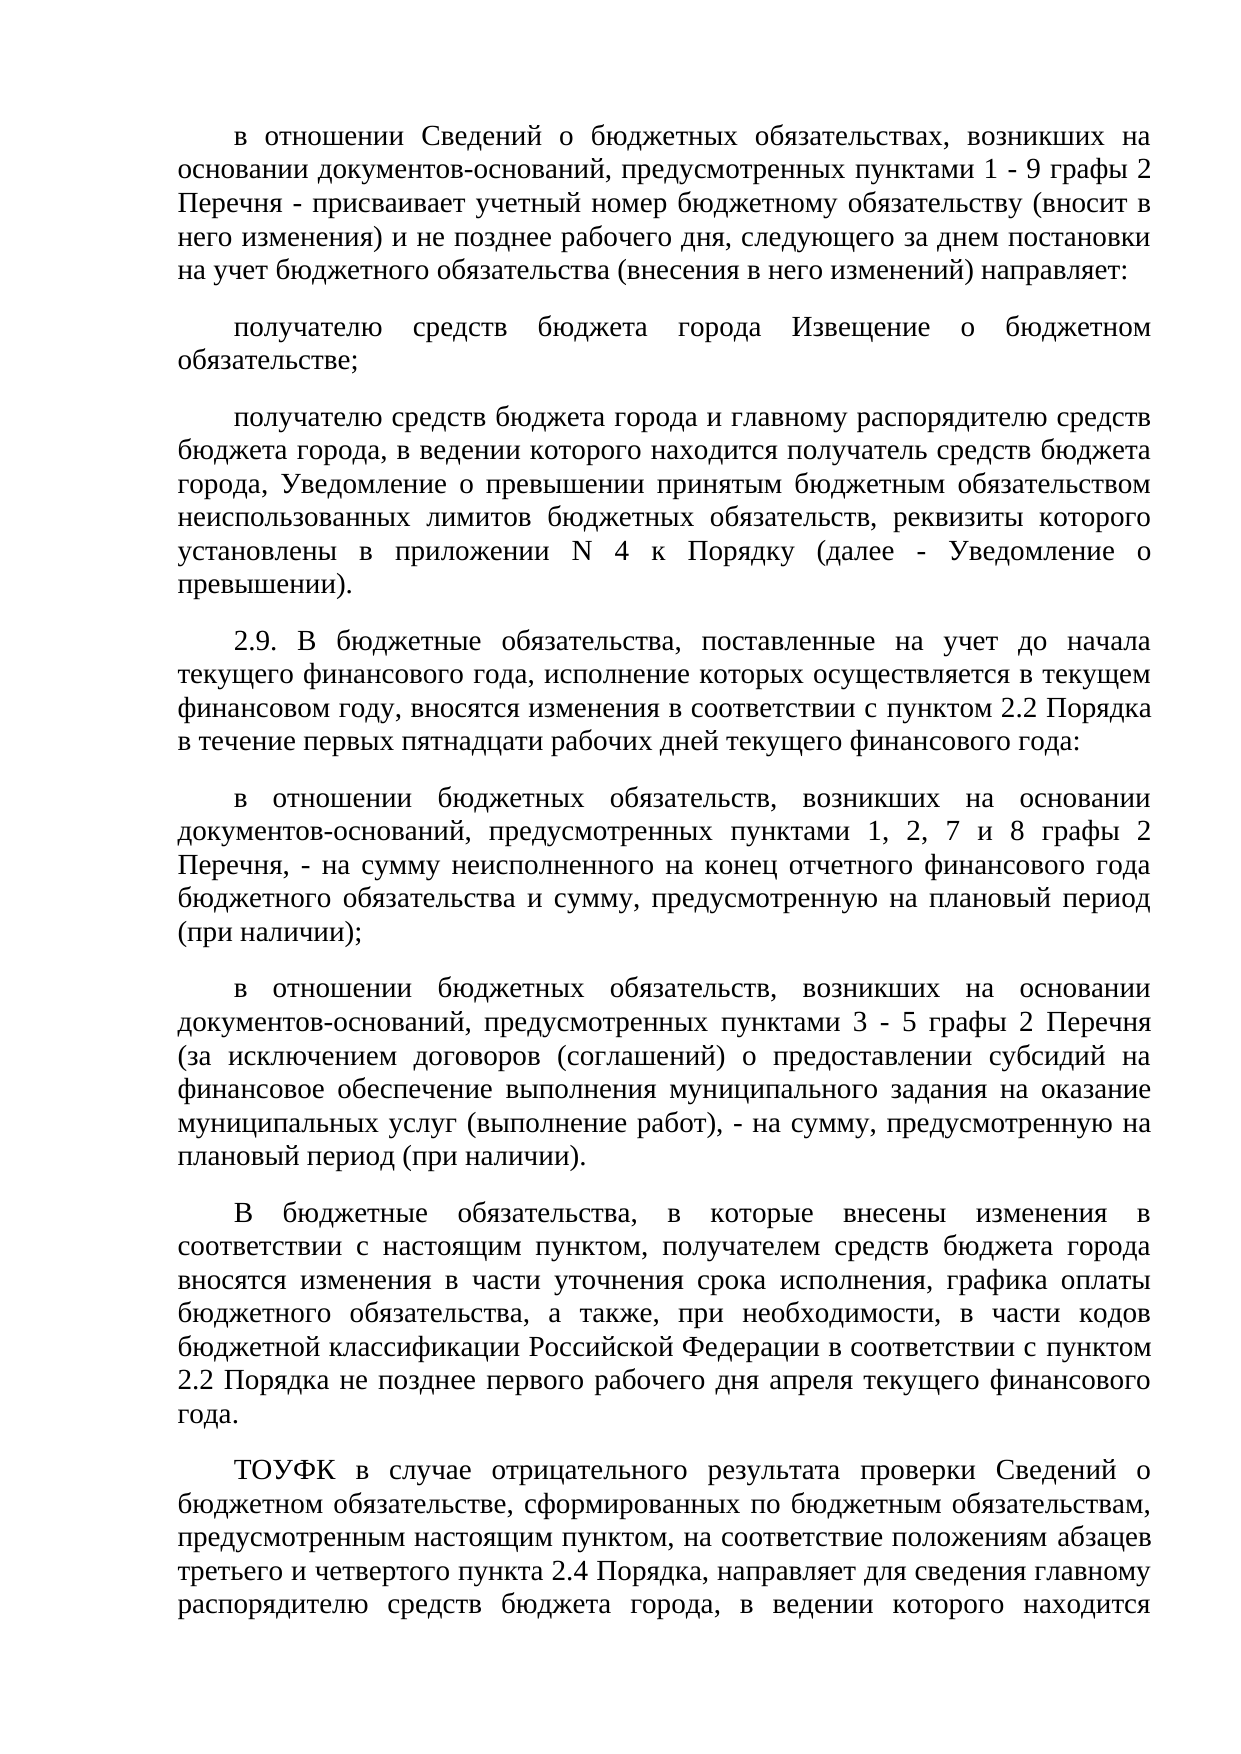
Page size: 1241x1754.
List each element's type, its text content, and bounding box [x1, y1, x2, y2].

text в отношении бюджетных обязательств, возникших на основании документов-оснований, предусмотренных пунктами 3 - 5 графы 2 Перечня (за исключением договоров (соглашений) о предоставлении субсидий на финансовое обеспечение выполнения муниципального задания на оказание муниципальных услуг (выполнение работ), - на сумму, предусмотренную на плановый период (при наличии). [177, 971, 1152, 1172]
text получателю средств бюджета города Извещение о бюджетном обязательстве; [177, 309, 1152, 376]
text в отношении Сведений о бюджетных обязательствах, возникших на основании документов-оснований, предусмотренных пунктами 1 - 9 графы 2 Перечня - присваивает учетный номер бюджетному обязательству (вносит в него изменения) и не позднее рабочего дня, следующего за днем постановки на учет бюджетного обязательства (внесения в него изменений) направляет: [177, 118, 1152, 286]
text 2.9. В бюджетные обязательства, поставленные на учет до начала текущего финансового года, исполнение которых осуществляется в текущем финансовом году, вносятся изменения в соответствии с пунктом 2.2 Порядка в течение первых пятнадцати рабочих дней текущего финансового года: [177, 623, 1152, 757]
text В бюджетные обязательства, в которые внесены изменения в соответствии с настоящим пунктом, получателем средств бюджета города вносятся изменения в части уточнения срока исполнения, графика оплаты бюджетного обязательства, а также, при необходимости, в части кодов бюджетной классификации Российской Федерации в соответствии с пунктом 2.2 Порядка не позднее первого рабочего дня апреля текущего финансового года. [177, 1195, 1152, 1429]
text в отношении бюджетных обязательств, возникших на основании документов-оснований, предусмотренных пунктами 1, 2, 7 и 8 графы 2 Перечня, - на сумму неисполненного на конец отчетного финансового года бюджетного обязательства и сумму, предусмотренную на плановый период (при наличии); [177, 780, 1152, 948]
text получателю средств бюджета города и главному распорядителю средств бюджета города, в ведении которого находится получатель средств бюджета города, Уведомление о превышении принятым бюджетным обязательством неиспользованных лимитов бюджетных обязательств, реквизиты которого установлены в приложении N 4 к Порядку (далее - Уведомление о превышении). [177, 399, 1152, 600]
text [177, 1452, 1152, 1620]
